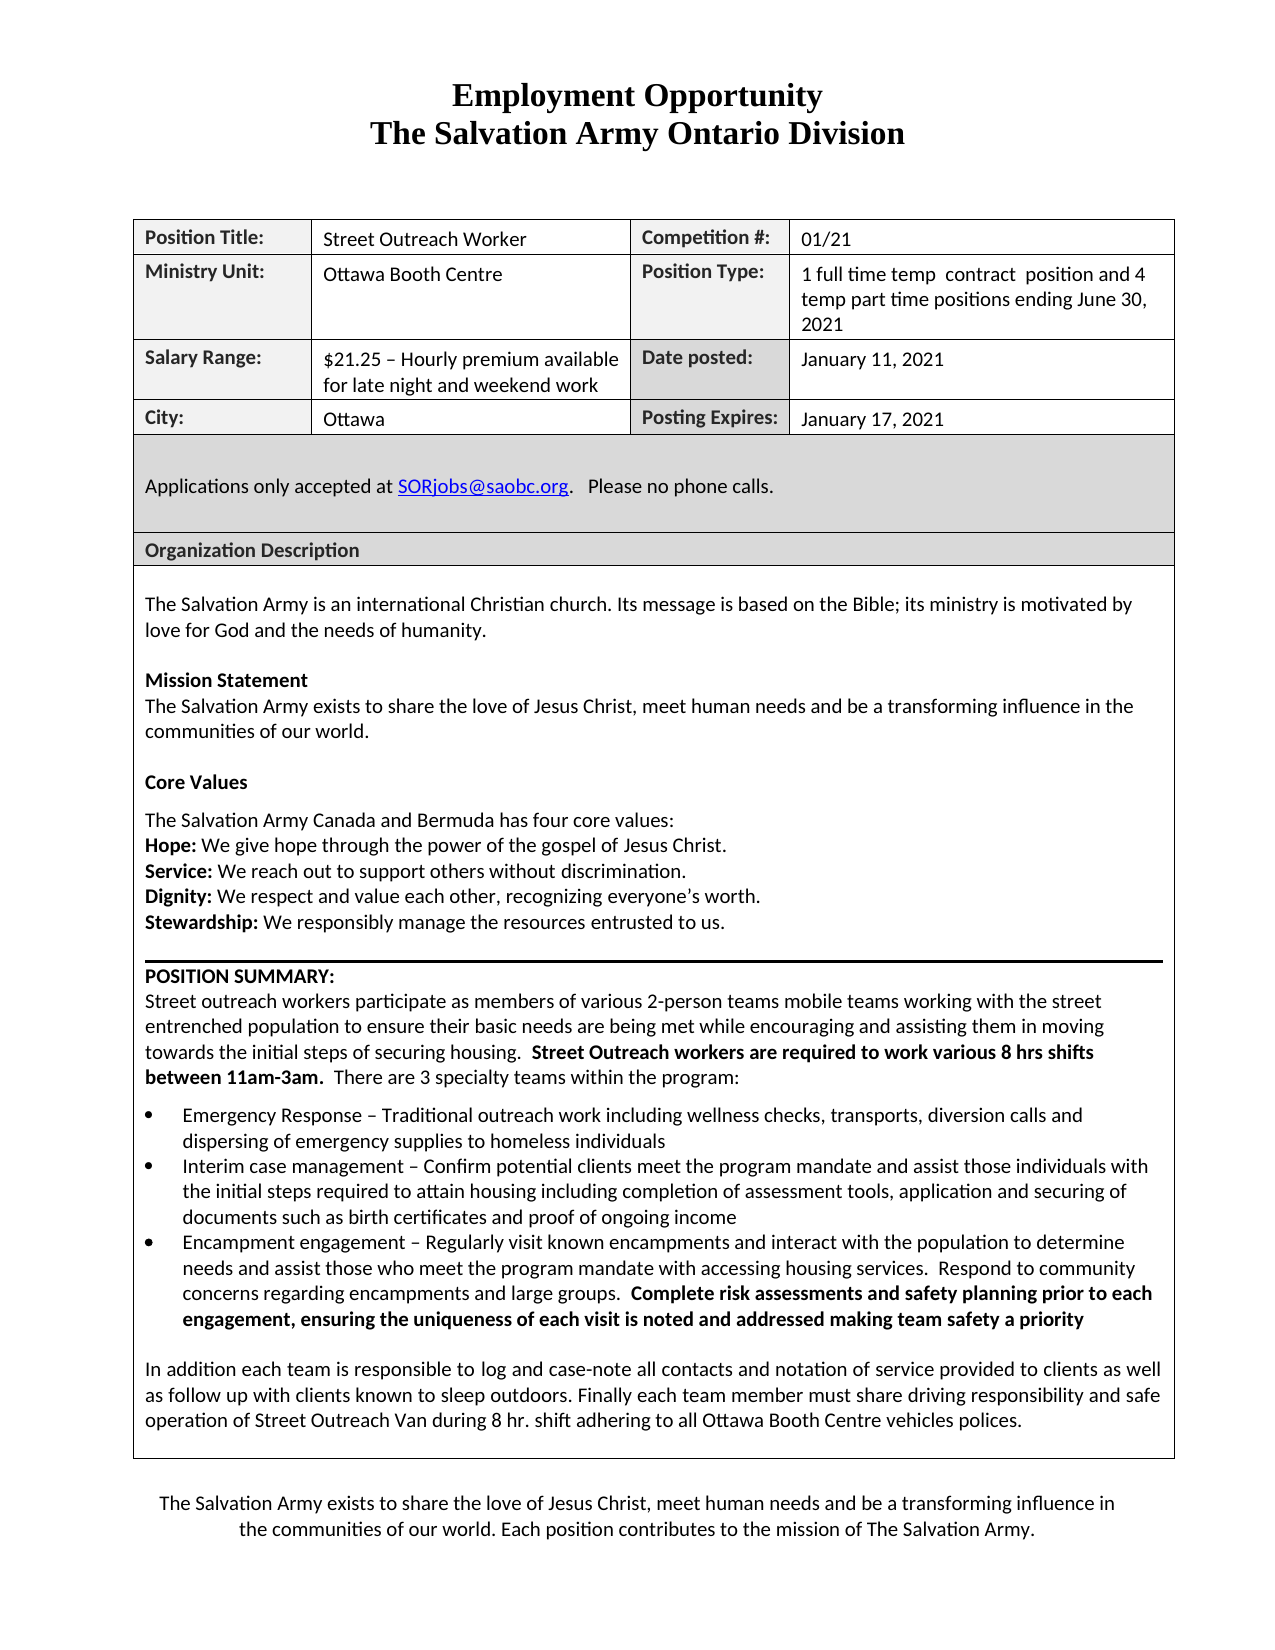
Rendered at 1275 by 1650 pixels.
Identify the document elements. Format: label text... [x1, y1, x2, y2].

table_header 01/21 [790, 220, 1174, 253]
table_header Street Outreach Worker [312, 220, 630, 253]
table_cell City: [134, 400, 311, 434]
table_header Position Title: [134, 220, 311, 253]
table_cell Ministry Unit: [134, 255, 311, 339]
table_cell January 11, 2021 [790, 340, 1174, 399]
table_cell Posting Expires: [631, 400, 789, 434]
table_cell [134, 566, 1174, 1458]
table_cell Ottawa Booth Centre [312, 255, 630, 339]
table_cell $21.25 – Hourly premium available for late night and weekend work [312, 340, 630, 399]
table_cell Ottawa [312, 400, 630, 434]
table_cell Date posted: [631, 340, 789, 399]
table_cell Applications only accepted at SORjobs@saobc.org. Please no phone calls. [134, 435, 1174, 532]
table_cell Position Type: [631, 255, 789, 339]
table_cell January 17, 2021 [790, 400, 1174, 434]
table_cell 1 full time temp contract position and 4 temp part time positions ending June 30, 2021 [790, 255, 1174, 339]
table_cell Salary Range: [134, 340, 311, 399]
table_header Competition #: [631, 220, 789, 253]
table_cell Organization Description [134, 533, 1174, 565]
